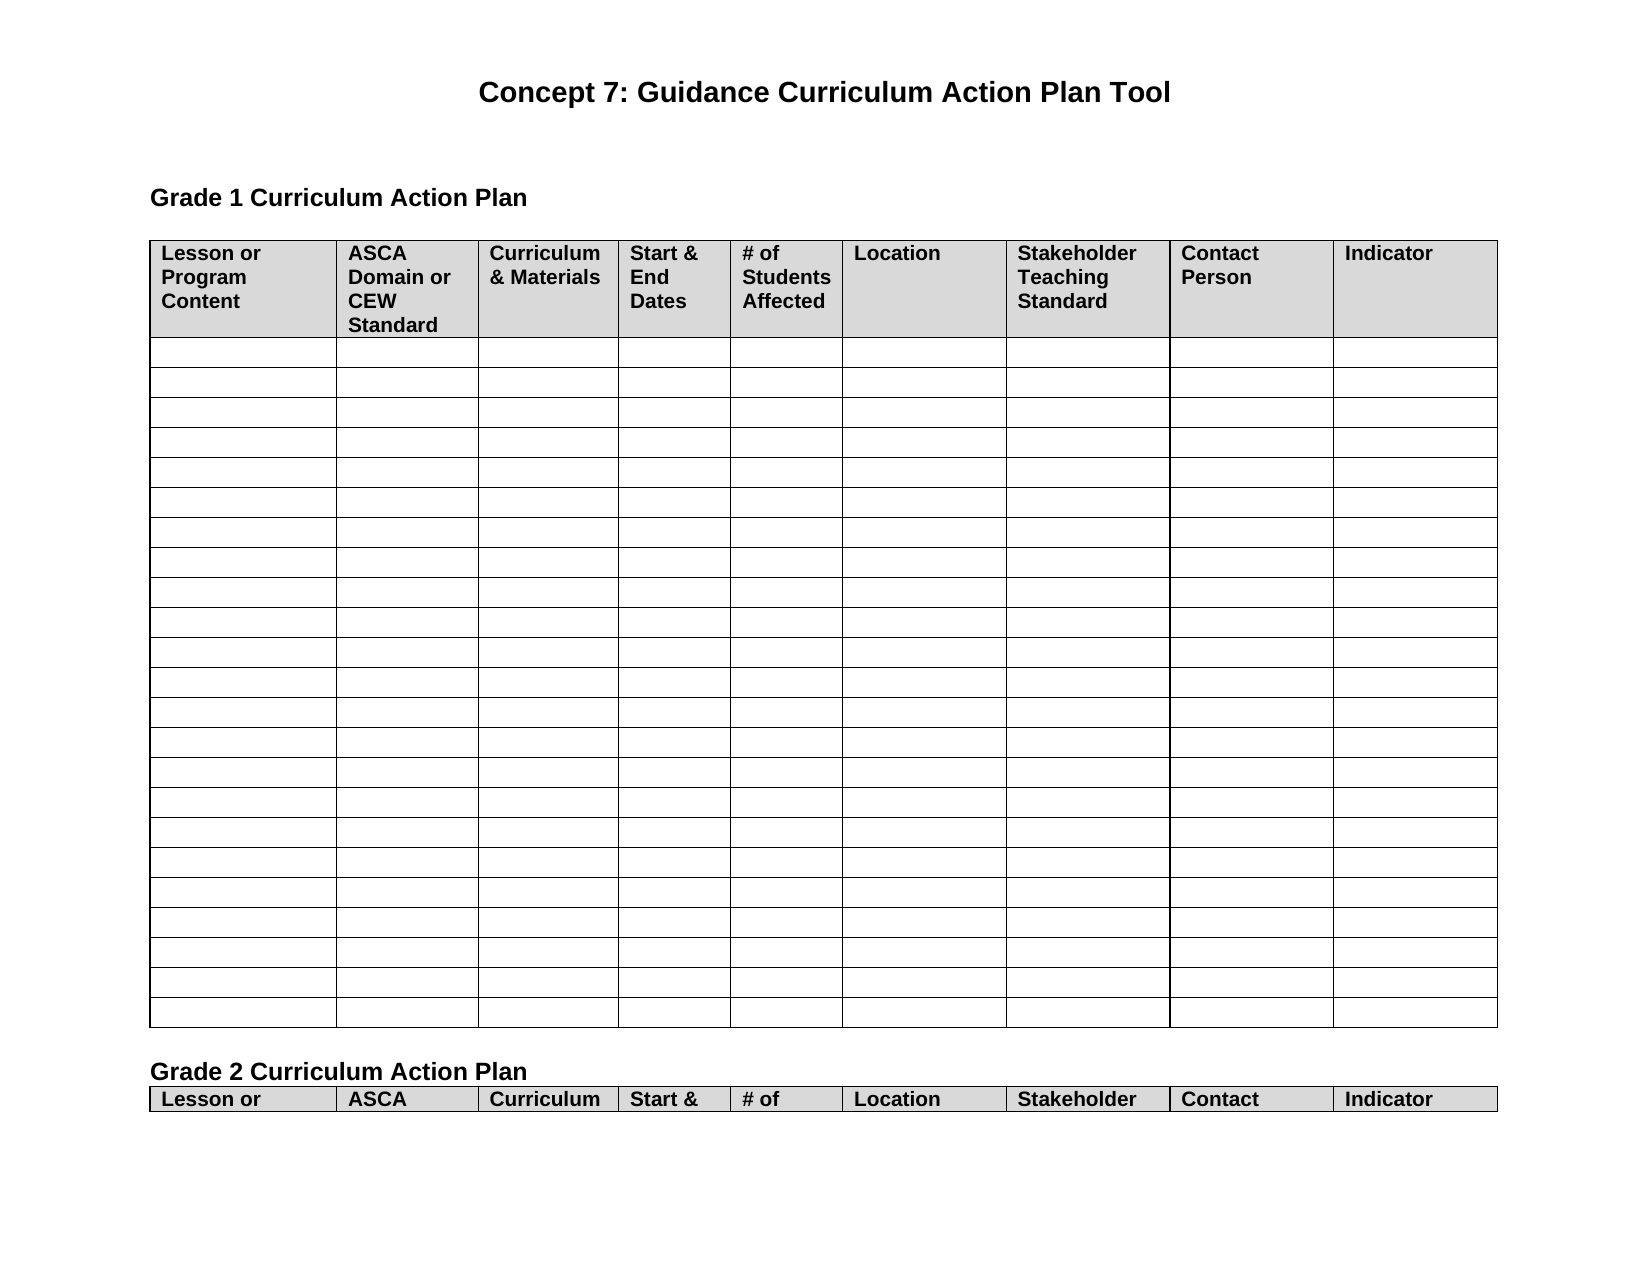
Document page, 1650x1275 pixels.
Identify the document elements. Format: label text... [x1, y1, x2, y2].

table_header Contact Person [1171, 241, 1333, 337]
table_cell [619, 488, 730, 517]
table_cell [479, 638, 618, 667]
table_cell [843, 608, 1006, 637]
table_cell [1334, 488, 1497, 517]
table_cell [1334, 698, 1497, 727]
text Grade 2 Curriculum Action Plan [150, 1057, 1500, 1086]
table_cell [479, 848, 618, 877]
table_cell [1007, 728, 1169, 757]
table_cell [843, 548, 1006, 577]
table_cell [619, 698, 730, 727]
table_cell [151, 668, 336, 697]
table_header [479, 1087, 618, 1111]
table_cell [843, 458, 1006, 487]
table_cell [151, 638, 336, 667]
table_cell [479, 878, 618, 907]
table_cell [337, 488, 478, 517]
table_cell [1007, 638, 1169, 667]
table_cell [1334, 398, 1497, 427]
table_cell [337, 638, 478, 667]
table_cell [1171, 878, 1333, 907]
table_cell [731, 938, 842, 967]
table_cell [337, 548, 478, 577]
table_cell [151, 368, 336, 397]
table_cell [151, 488, 336, 517]
table_cell [151, 728, 336, 757]
table_cell [843, 578, 1006, 607]
table_cell [619, 818, 730, 847]
table_cell [1334, 968, 1497, 997]
table_cell [337, 788, 478, 817]
table_header Curriculum & Materials [479, 241, 618, 337]
table_cell [843, 998, 1006, 1027]
table_header # of Students Affected [731, 241, 842, 337]
table_cell [843, 818, 1006, 847]
table_cell [1171, 758, 1333, 787]
table_cell [1007, 368, 1169, 397]
table_cell [1007, 548, 1169, 577]
table_cell [619, 428, 730, 457]
table_cell [479, 398, 618, 427]
table_cell [843, 338, 1006, 367]
table_header Location [843, 241, 1006, 337]
table_cell [337, 578, 478, 607]
table_cell [337, 368, 478, 397]
table_cell [1334, 368, 1497, 397]
table_cell [1334, 848, 1497, 877]
table_cell [1007, 488, 1169, 517]
table_cell [1007, 578, 1169, 607]
table_cell [731, 848, 842, 877]
table_cell [1334, 878, 1497, 907]
table_cell [479, 608, 618, 637]
table_cell [1171, 488, 1333, 517]
table_cell [479, 548, 618, 577]
table_cell [1334, 548, 1497, 577]
table_cell [151, 878, 336, 907]
table_cell [619, 968, 730, 997]
table_cell [843, 788, 1006, 817]
table_cell [1007, 908, 1169, 937]
table_cell [337, 848, 478, 877]
table_cell [337, 698, 478, 727]
table_cell [479, 368, 618, 397]
table_cell [337, 518, 478, 547]
table_cell [479, 458, 618, 487]
table_cell [843, 638, 1006, 667]
table_cell [843, 908, 1006, 937]
table_cell [1171, 638, 1333, 667]
table_cell [1171, 578, 1333, 607]
table_cell [151, 608, 336, 637]
table_header Indicator [1334, 241, 1497, 337]
table_cell [619, 638, 730, 667]
table_cell [731, 428, 842, 457]
table_cell [151, 848, 336, 877]
table_cell [151, 998, 336, 1027]
table_cell [151, 938, 336, 967]
table_cell [1334, 728, 1497, 757]
table_header Location [843, 1087, 1006, 1111]
table_header Start & End Dates [619, 1087, 730, 1111]
table_cell [479, 908, 618, 937]
table_cell [479, 758, 618, 787]
table_cell [731, 668, 842, 697]
table_cell [151, 758, 336, 787]
table_header Indicator [1334, 1087, 1497, 1111]
table_cell [1171, 608, 1333, 637]
table_cell [1171, 338, 1333, 367]
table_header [151, 1087, 336, 1111]
table_cell [337, 398, 478, 427]
table_cell [1334, 428, 1497, 457]
table_cell [1334, 518, 1497, 547]
table_cell [1171, 788, 1333, 817]
table_cell [151, 518, 336, 547]
table_cell [619, 848, 730, 877]
table_cell [337, 938, 478, 967]
table_cell [731, 548, 842, 577]
table_cell [1334, 758, 1497, 787]
table_cell [731, 488, 842, 517]
table_cell [151, 398, 336, 427]
table_cell [1171, 938, 1333, 967]
table_cell [1334, 818, 1497, 847]
table_cell [151, 788, 336, 817]
table_cell [1171, 368, 1333, 397]
table_cell [479, 698, 618, 727]
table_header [731, 1087, 842, 1111]
table_cell [1007, 668, 1169, 697]
table_cell [151, 698, 336, 727]
table_cell [1171, 458, 1333, 487]
table_cell [479, 968, 618, 997]
table_cell [1334, 608, 1497, 637]
table_cell [1007, 818, 1169, 847]
table_cell [1007, 338, 1169, 367]
table_cell [337, 758, 478, 787]
table_cell [479, 818, 618, 847]
table_cell [1171, 698, 1333, 727]
table_cell [843, 668, 1006, 697]
table_cell [479, 578, 618, 607]
table_cell [843, 398, 1006, 427]
table_cell [619, 368, 730, 397]
table_cell [619, 728, 730, 757]
table_cell [337, 968, 478, 997]
table_cell [619, 578, 730, 607]
table_cell [843, 488, 1006, 517]
table_cell [151, 548, 336, 577]
table_cell [1007, 968, 1169, 997]
table_cell [1007, 608, 1169, 637]
table_cell [1171, 818, 1333, 847]
table_cell [731, 518, 842, 547]
table_cell [1007, 398, 1169, 427]
table_cell [843, 368, 1006, 397]
table_cell [731, 758, 842, 787]
table_cell [337, 668, 478, 697]
table_cell [1171, 428, 1333, 457]
table_cell [337, 458, 478, 487]
table_header Stakeholder Teaching Standard [1007, 241, 1169, 337]
table_cell [151, 908, 336, 937]
table_cell [1334, 638, 1497, 667]
table_cell [731, 398, 842, 427]
table_cell [619, 998, 730, 1027]
table_cell [619, 608, 730, 637]
table_cell [479, 728, 618, 757]
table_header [337, 1087, 478, 1111]
table_cell [1334, 458, 1497, 487]
text Grade 1 Curriculum Action Plan [150, 183, 1500, 211]
table_cell [1334, 668, 1497, 697]
table_cell [479, 938, 618, 967]
table_cell [1334, 338, 1497, 367]
table_cell [619, 788, 730, 817]
table_cell [1007, 698, 1169, 727]
table_cell [1171, 968, 1333, 997]
table_cell [843, 878, 1006, 907]
table_cell [619, 938, 730, 967]
table_cell [619, 668, 730, 697]
table_cell [337, 908, 478, 937]
table_cell [337, 728, 478, 757]
table_cell [731, 998, 842, 1027]
table_cell [619, 548, 730, 577]
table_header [1007, 1087, 1169, 1111]
table_cell [479, 998, 618, 1027]
table_cell [1007, 998, 1169, 1027]
table_cell [843, 428, 1006, 457]
table_cell [731, 698, 842, 727]
table_cell [843, 518, 1006, 547]
table_cell [1334, 938, 1497, 967]
table_cell [843, 938, 1006, 967]
table_cell [151, 338, 336, 367]
table_cell [731, 578, 842, 607]
table_cell [479, 338, 618, 367]
table_cell [1334, 578, 1497, 607]
table_cell [151, 458, 336, 487]
table_cell [619, 518, 730, 547]
table_cell [1007, 428, 1169, 457]
table_cell [731, 608, 842, 637]
table_cell [151, 968, 336, 997]
table_header Lesson or Program Content [151, 241, 336, 337]
table_cell [337, 338, 478, 367]
table_cell [843, 728, 1006, 757]
table_cell [151, 428, 336, 457]
table_cell [337, 878, 478, 907]
table_cell [619, 908, 730, 937]
table_cell [1007, 788, 1169, 817]
table_cell [479, 518, 618, 547]
table_cell [843, 968, 1006, 997]
table_cell [151, 578, 336, 607]
table_cell [843, 848, 1006, 877]
table_cell [731, 788, 842, 817]
table_cell [1007, 938, 1169, 967]
table_cell [1007, 878, 1169, 907]
table_cell [151, 818, 336, 847]
table_cell [1007, 458, 1169, 487]
table_cell [1334, 908, 1497, 937]
table_cell [1171, 848, 1333, 877]
table_cell [479, 428, 618, 457]
table_header Contact Person [1171, 1087, 1333, 1111]
table_cell [1171, 548, 1333, 577]
table_cell [337, 998, 478, 1027]
table_header ASCA Domain or CEW Standard [337, 241, 478, 337]
table_cell [619, 338, 730, 367]
table_cell [1171, 668, 1333, 697]
table_cell [479, 488, 618, 517]
table_cell [337, 608, 478, 637]
table_cell [1171, 998, 1333, 1027]
table_cell [1007, 848, 1169, 877]
table_cell [619, 758, 730, 787]
table_cell [479, 668, 618, 697]
table_cell [1334, 998, 1497, 1027]
table_cell [843, 698, 1006, 727]
table_cell [731, 818, 842, 847]
table_cell [337, 818, 478, 847]
table_cell [1171, 908, 1333, 937]
table_cell [1007, 758, 1169, 787]
table_cell [1171, 398, 1333, 427]
table_cell [619, 398, 730, 427]
table_cell [731, 458, 842, 487]
table_cell [1171, 728, 1333, 757]
table_cell [1007, 518, 1169, 547]
table_cell [731, 968, 842, 997]
table_cell [731, 728, 842, 757]
table_cell [619, 458, 730, 487]
table_cell [1334, 788, 1497, 817]
table_cell [731, 368, 842, 397]
table_cell [731, 638, 842, 667]
table_cell [619, 878, 730, 907]
table_cell [843, 758, 1006, 787]
table_cell [479, 788, 618, 817]
table_cell [731, 908, 842, 937]
table_cell [337, 428, 478, 457]
table_cell [731, 878, 842, 907]
table_cell [731, 338, 842, 367]
table_cell [1171, 518, 1333, 547]
table_header Start & End Dates [619, 241, 730, 337]
